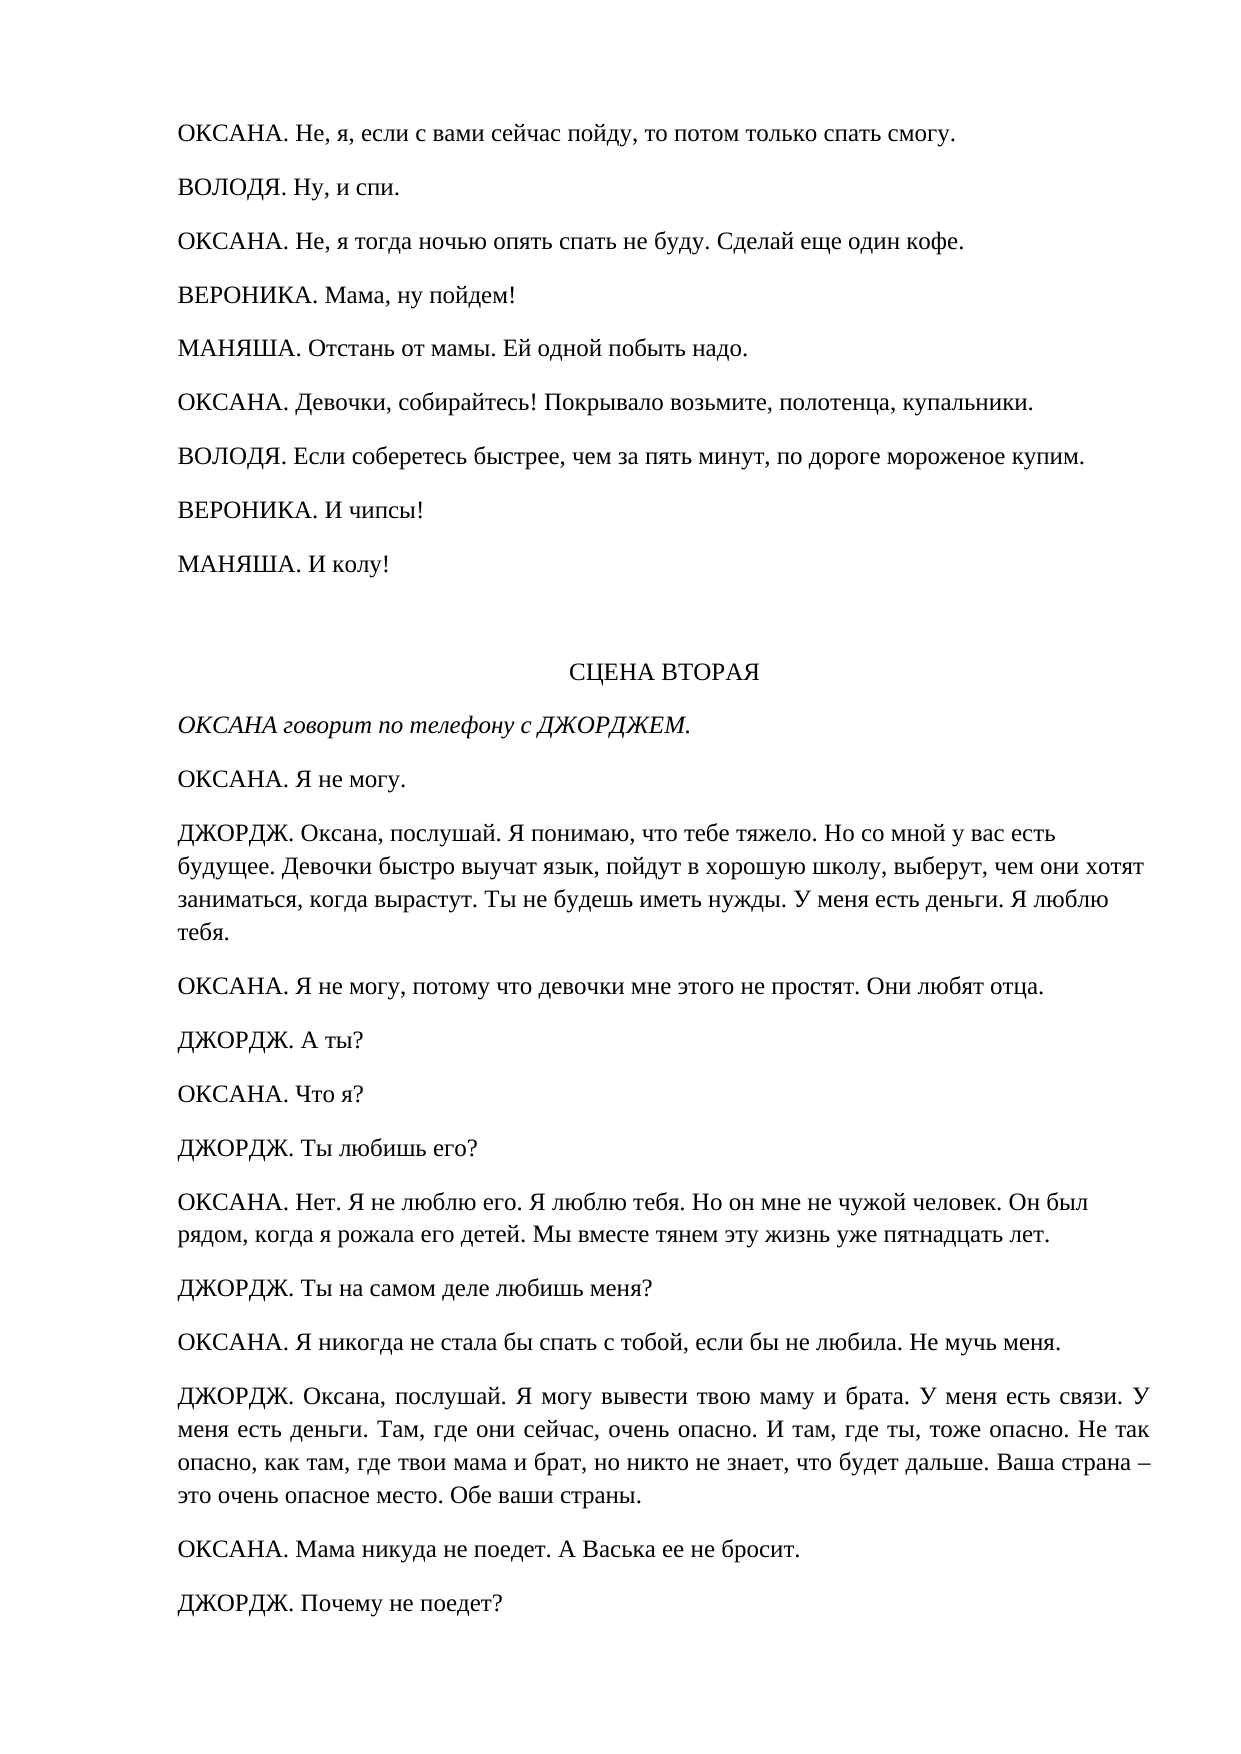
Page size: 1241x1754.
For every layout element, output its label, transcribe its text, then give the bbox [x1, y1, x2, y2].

text ОКСАНА. Не, я тогда ночью опять спать не буду. Сделай еще один кофе. [177, 226, 1152, 254]
text ДЖОРДЖ. Ты на самом деле любишь меня? [177, 1273, 1152, 1302]
text ВЕРОНИКА. И чипсы! [177, 495, 1152, 524]
text ОКСАНА говорит по телефону с ДЖОРДЖЕМ. [177, 711, 1152, 739]
text ДЖОРДЖ. Оксана, послушай. Я могу вывести твою маму и брата. У меня есть связи. У меня есть деньги. Там, где они сейчас, очень опасно. И там, где ты, тоже опасно. Не так опасно, как там, где твои мама и брат, но никто не знает, что будет дальше. Ваша страна – это очень опасное место. Обе ваши страны. [177, 1381, 1152, 1509]
text МАНЯША. И колу! [177, 549, 1152, 578]
text ОКСАНА. Не, я, если с вами сейчас пойду, то потом только спать смогу. [177, 118, 1152, 147]
text ОКСАНА. Нет. Я не люблю его. Я люблю тебя. Но он мне не чужой человек. Он был рядом, когда я рожала его детей. Мы вместе тянем эту жизнь уже пятнадцать лет. [177, 1187, 1152, 1248]
text ОКСАНА. Я не могу, потому что девочки мне этого не простят. Они любят отца. [177, 971, 1152, 1000]
text СЦЕНА ВТОРАЯ [177, 657, 1152, 685]
text ВОЛОДЯ. Ну, и спи. [177, 172, 1152, 201]
text ОКСАНА. Девочки, собирайтесь! Покрывало возьмите, полотенца, купальники. [177, 387, 1152, 416]
text ДЖОРДЖ. А ты? [177, 1025, 1152, 1054]
text ОКСАНА. Я никогда не стала бы спать с тобой, если бы не любила. Не мучь меня. [177, 1327, 1152, 1356]
text ОКСАНА. Я не могу. [177, 764, 1152, 793]
text ВОЛОДЯ. Если соберетесь быстрее, чем за пять минут, по дороге мороженое купим. [177, 441, 1152, 470]
text МАНЯША. Отстань от мамы. Ей одной побыть надо. [177, 333, 1152, 362]
text ОКСАНА. Мама никуда не поедет. А Васька ее не бросит. [177, 1534, 1152, 1563]
text ВЕРОНИКА. Мама, ну пойдем! [177, 280, 1152, 308]
text ДЖОРДЖ. Ты любишь его? [177, 1133, 1152, 1161]
text ДЖОРДЖ. Оксана, послушай. Я понимаю, что тебе тяжело. Но со мной у вас есть будущее. Девочки быстро выучат язык, пойдут в хорошую школу, выберут, чем они хотят заниматься, когда вырастут. Ты не будешь иметь нужды. У меня есть деньги. Я люблю тебя. [177, 818, 1152, 946]
text ДЖОРДЖ. Почему не поедет? [177, 1588, 1152, 1617]
text ОКСАНА. Что я? [177, 1079, 1152, 1108]
